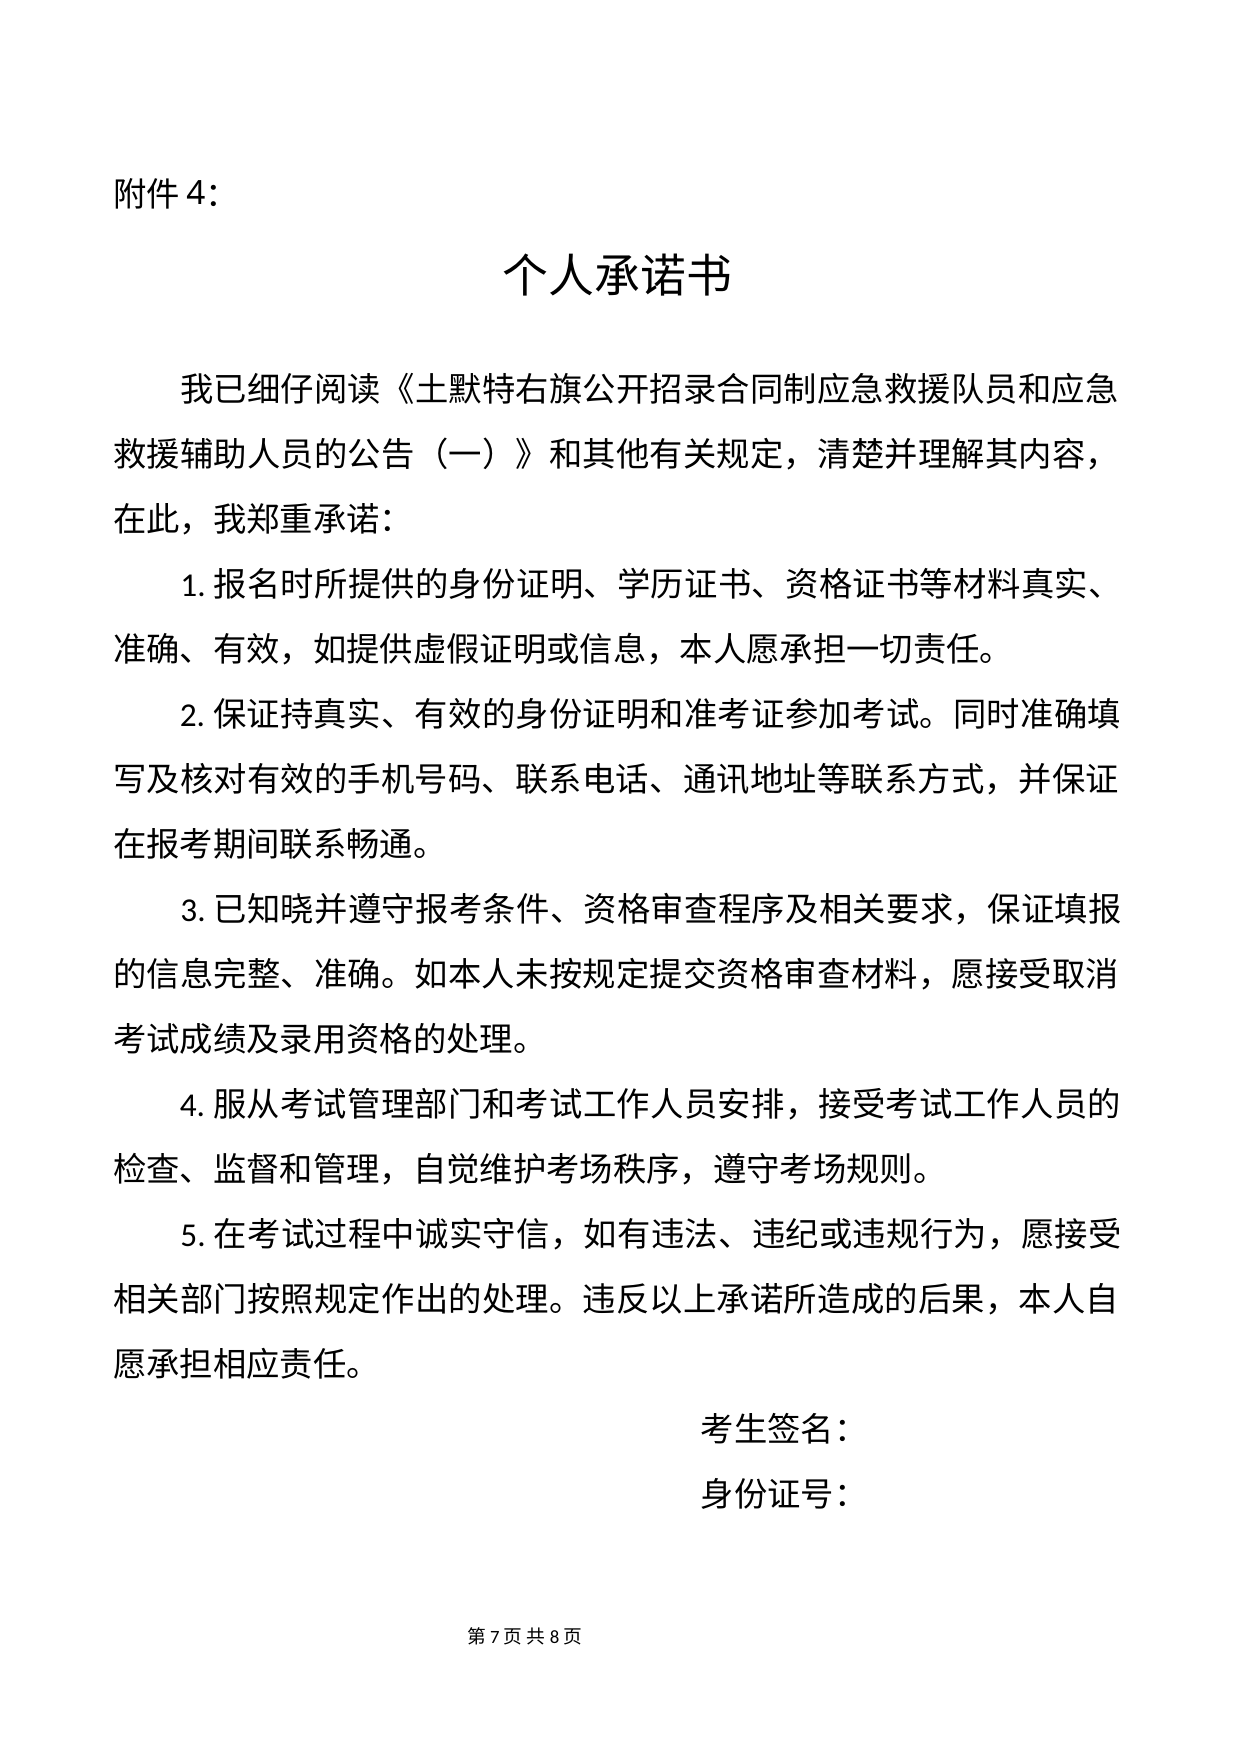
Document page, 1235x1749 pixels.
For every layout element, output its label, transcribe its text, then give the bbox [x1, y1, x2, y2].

text 2. 保证持真实、有效的身份证明和准考证参加考试。同时准确填写及核对有效的手机号码、联系电话、通讯地址等联系方式，并保证在报考期间联系畅通。 [113, 679, 1122, 874]
text 身份证号： [113, 1459, 1122, 1524]
text 我已细仔阅读《土默特右旗公开招录合同制应急救援队员和应急救援辅助人员的公告（一）》和其他有关规定，清楚并理解其内容，在此，我郑重承诺： [113, 354, 1122, 549]
text 1. 报名时所提供的身份证明、学历证书、资格证书等材料真实、准确、有效，如提供虚假证明或信息，本人愿承担一切责任。 [113, 549, 1122, 679]
text 4. 服从考试管理部门和考试工作人员安排，接受考试工作人员的检查、监督和管理，自觉维护考场秩序，遵守考场规则。 [113, 1069, 1122, 1199]
text 个人承诺书 [113, 224, 1122, 322]
text 3. 已知晓并遵守报考条件、资格审查程序及相关要求，保证填报的信息完整、准确。如本人未按规定提交资格审查材料，愿接受取消考试成绩及录用资格的处理。 [113, 874, 1122, 1069]
text 附件4： [113, 159, 1122, 224]
text 5. 在考试过程中诚实守信，如有违法、违纪或违规行为，愿接受相关部门按照规定作出的处理。违反以上承诺所造成的后果，本人自愿承担相应责任。 [113, 1199, 1122, 1394]
text 考生签名： [113, 1394, 1122, 1459]
